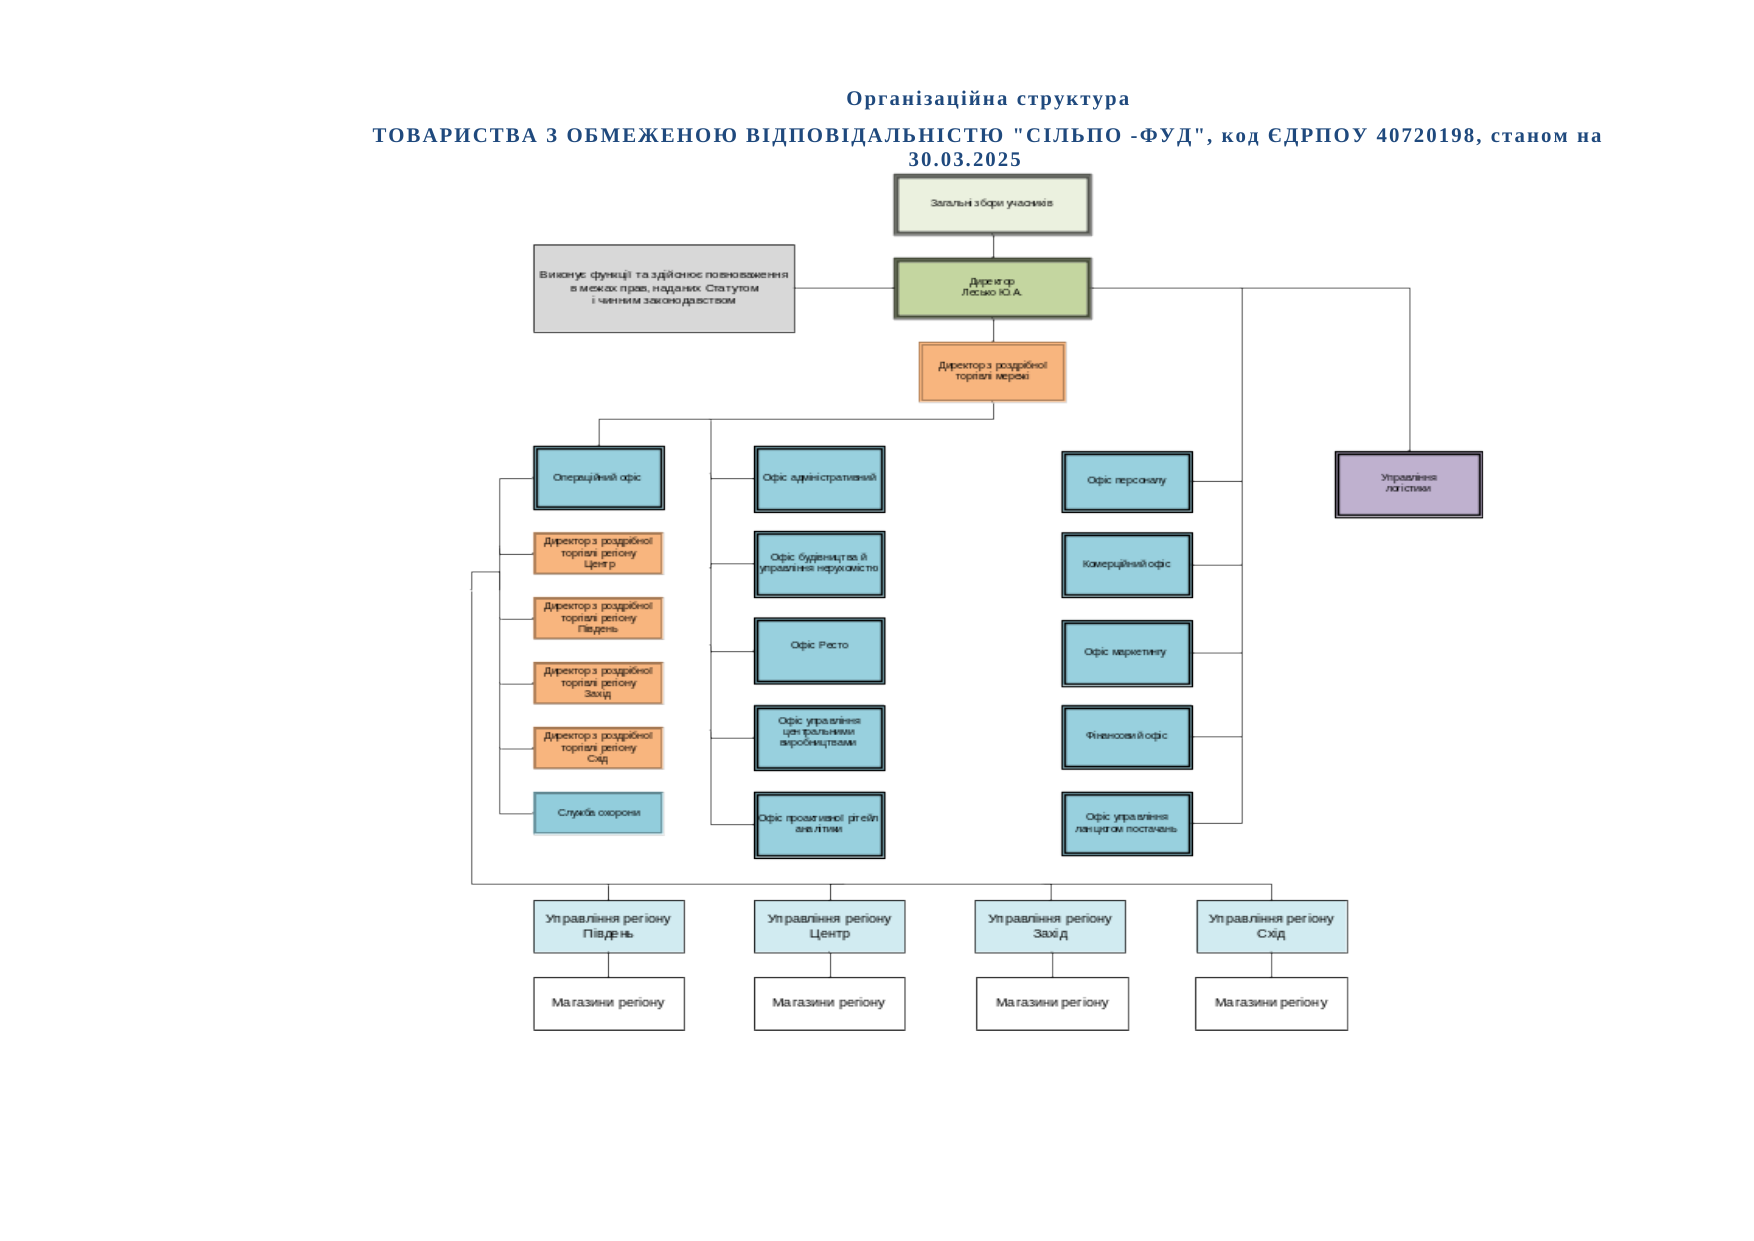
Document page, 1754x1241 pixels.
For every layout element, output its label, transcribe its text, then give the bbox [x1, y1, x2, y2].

text Організаційна структура [295, 86, 1636, 110]
text ТОВАРИСТВА З ОБМЕЖЕНОЮ ВІДПОВІДАЛЬНІСТЮ "СІЛЬПО -ФУД", код ЄДРПОУ 40720198, станом на 30.03.2025 [295, 123, 1636, 1031]
